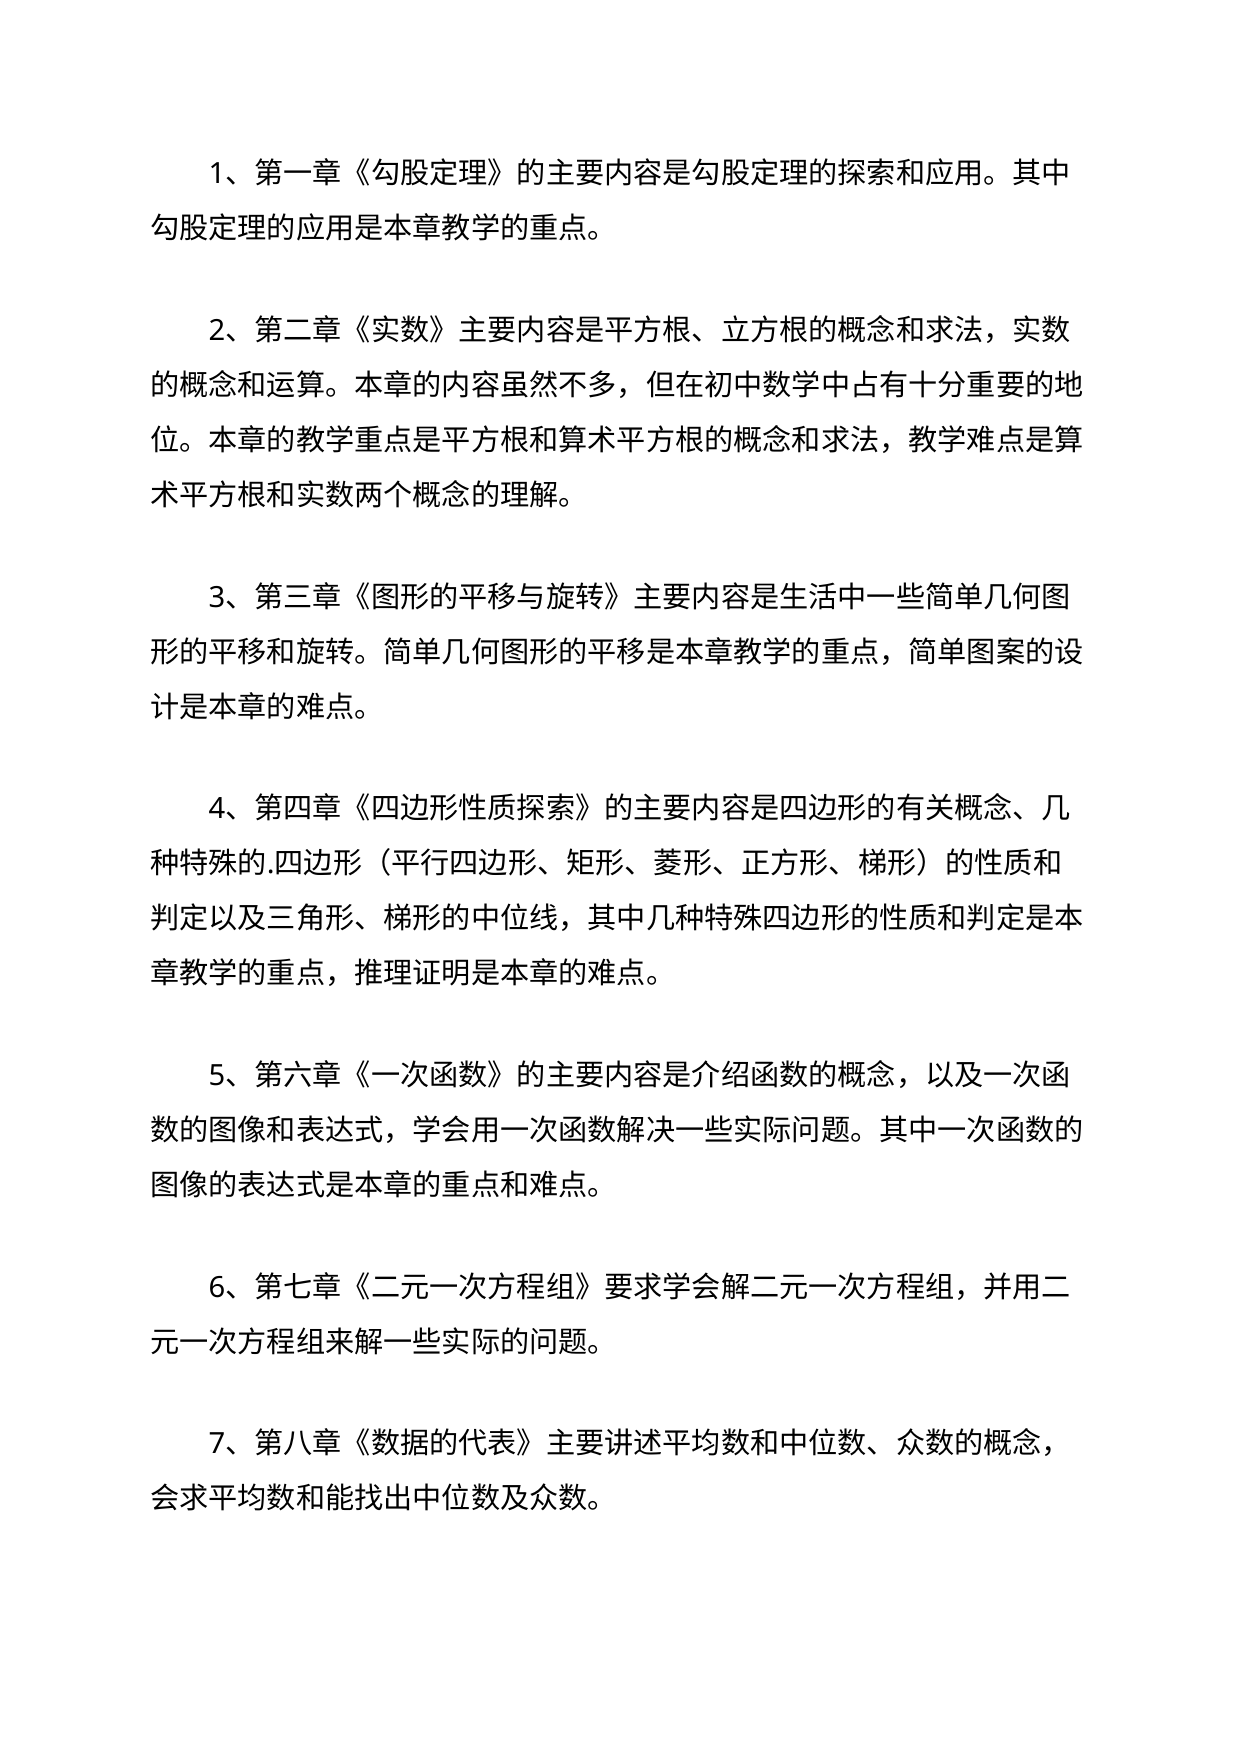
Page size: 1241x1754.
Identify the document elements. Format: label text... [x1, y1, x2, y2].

text 4、第四章《四边形性质探索》的主要内容是四边形的有关概念、几种特殊的.四边形（平行四边形、矩形、菱形、正方形、梯形）的性质和判定以及三角形、梯形的中位线，其中几种特殊四边形的性质和判定是本章教学的重点，推理证明是本章的难点。 [150, 785, 1090, 992]
text 3、第三章《图形的平移与旋转》主要内容是生活中一些简单几何图形的平移和旋转。简单几何图形的平移是本章教学的重点，简单图案的设计是本章的难点。 [150, 573, 1090, 726]
text 1、第一章《勾股定理》的主要内容是勾股定理的探索和应用。其中勾股定理的应用是本章教学的重点。 [150, 150, 1090, 247]
text 2、第二章《实数》主要内容是平方根、立方根的概念和求法，实数的概念和运算。本章的内容虽然不多，但在初中数学中占有十分重要的地位。本章的教学重点是平方根和算术平方根的概念和求法，教学难点是算术平方根和实数两个概念的理解。 [150, 307, 1090, 514]
text 7、第八章《数据的代表》主要讲述平均数和中位数、众数的概念，会求平均数和能找出中位数及众数。 [150, 1420, 1090, 1517]
text 5、第六章《一次函数》的主要内容是介绍函数的概念，以及一次函数的图像和表达式，学会用一次函数解决一些实际问题。其中一次函数的图像的表达式是本章的重点和难点。 [150, 1052, 1090, 1204]
text 6、第七章《二元一次方程组》要求学会解二元一次方程组，并用二元一次方程组来解一些实际的问题。 [150, 1263, 1090, 1361]
